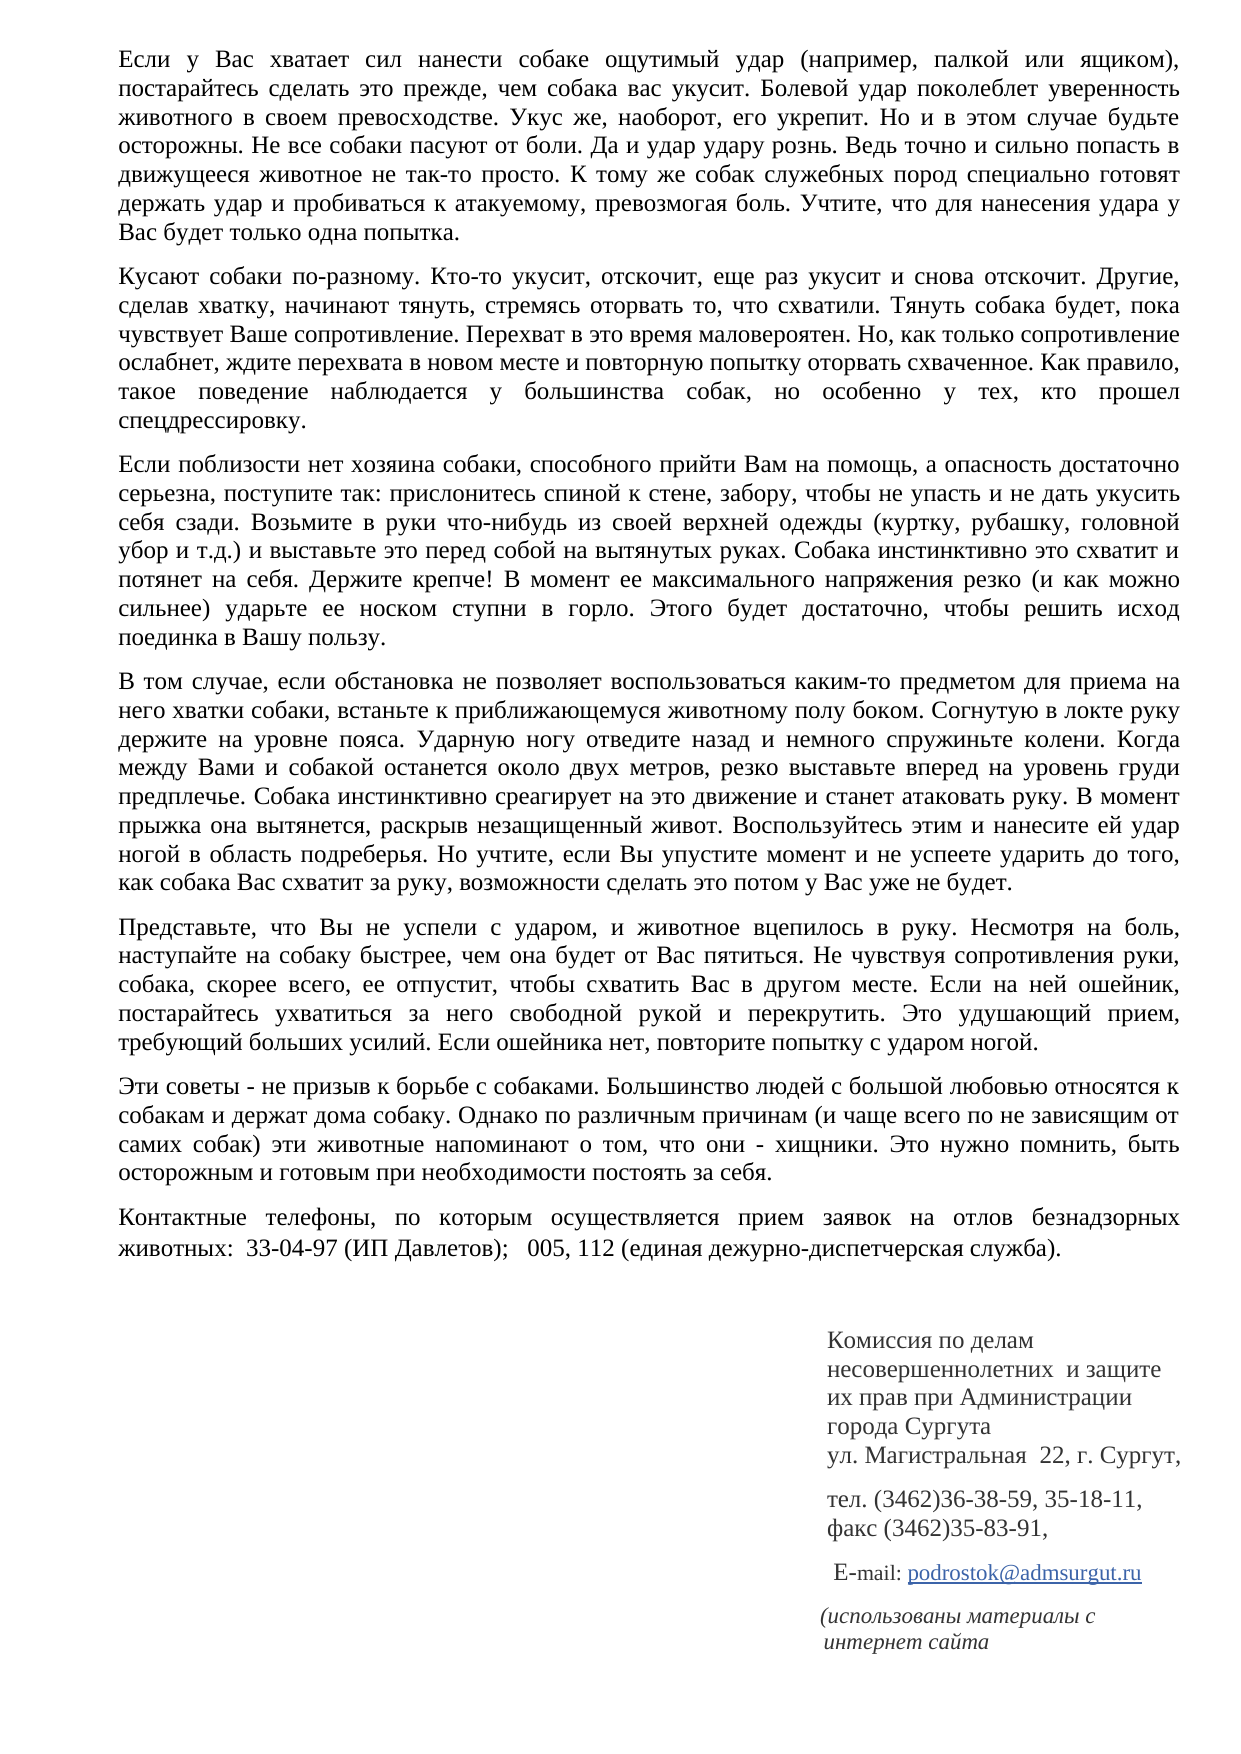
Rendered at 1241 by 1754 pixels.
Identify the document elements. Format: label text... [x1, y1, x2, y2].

text интернет сайта [812, 1628, 1181, 1654]
text Комиссия по делам несовершеннолетних и защите их прав при Администрации города Сургута [827, 1325, 1181, 1440]
text Представьте, что Вы не успели с ударом, и животное вцепилось в руку. Несмотря на боль, наступайте на собаку быстрее, чем она будет от Вас пятиться. Не чувствуя сопротивления руки, собака, скорее всего, ее отпустит, чтобы схватить Вас в другом месте. Если на ней ошейник, постарайтесь ухватиться за него свободной рукой и перекрутить. Это удушающий прием, требующий больших усилий. Если ошейника нет, повторите попытку с ударом ногой. [118, 912, 1181, 1056]
text В том случае, если обстановка не позволяет воспользоваться каким-то предметом для приема на него хватки собаки, встаньте к приближающемуся животному полу боком. Согнутую в локте руку держите на уровне пояса. Ударную ногу отведите назад и немного спружиньте колени. Когда между Вами и собакой останется около двух метров, резко выставьте вперед на уровень груди предплечье. Собака инстинктивно среагирует на это движение и станет атаковать руку. В момент прыжка она вытянется, раскрыв незащищенный живот. Воспользуйтесь этим и нанесите ей удар ногой в область подреберья. Но учтите, если Вы упустите момент и не успеете ударить до того, как собака Вас схватит за руку, возможности сделать это потом у Вас уже не будет. [118, 666, 1181, 896]
text Если поблизости нет хозяина собаки, способного прийти Вам на помощь, а опасность достаточно серьезна, поступите так: прислонитесь спиной к стене, забору, чтобы не упасть и не дать укусить себя сзади. Возьмите в руки что-нибудь из своей верхней одежды (куртку, рубашку, головной убор и т.д.) и выставьте это перед собой на вытянутых руках. Собака инстинктивно это схватит и потянет на себя. Держите крепче! В момент ее максимального напряжения резко (и как можно сильнее) ударьте ее носком ступни в горло. Этого будет достаточно, чтобы решить исход поединка в Вашу пользу. [118, 449, 1181, 651]
text Если у Вас хватает сил нанести собаке ощутимый удар (например, палкой или ящиком), постарайтесь сделать это прежде, чем собака вас укусит. Болевой удар поколеблет уверенность животного в своем превосходстве. Укус же, наоборот, его укрепит. Но и в этом случае будьте осторожны. Не все собаки пасуют от боли. Да и удар удару рознь. Ведь точно и сильно попасть в движущееся животное не так-то просто. К тому же собак служебных пород специально готовят держать удар и пробиваться к атакуемому, превозмогая боль. Учтите, что для нанесения удара у Вас будет только одна попытка. [118, 44, 1181, 246]
text Кусают собаки по-разному. Кто-то укусит, отскочит, еще раз укусит и снова отскочит. Другие, сделав хватку, начинают тянуть, стремясь оторвать то, что схватили. Тянуть собака будет, пока чувствует Ваше сопротивление. Перехват в это время маловероятен. Но, как только сопротивление ослабнет, ждите перехвата в новом месте и повторную попытку оторвать схваченное. Как правило, такое поведение наблюдается у большинства собак, но особенно у тех, кто прошел спецдрессировку. [118, 261, 1181, 434]
text Эти советы - не призыв к борьбе с собаками. Большинство людей с большой любовью относятся к собакам и держат дома собаку. Однако по различным причинам (и чаще всего по не зависящим от самих собак) эти животные напоминают о том, что они - хищники. Это нужно помнить, быть осторожным и готовым при необходимости постоять за себя. [118, 1071, 1181, 1186]
text ул. Магистральная 22, г. Сургут, [827, 1440, 1181, 1469]
text тел. (3462)36-38-59, 35-18-11, факс (3462)35-83-91, [827, 1484, 1181, 1542]
text Контактные телефоны, по которым осуществляется прием заявок на отлов безнадзорных животных: 33-04-97 (ИП Давлетов); 005, 112 (единая дежурно-диспетчерская служба). [118, 1202, 1181, 1262]
text (использованы материалы с [812, 1602, 1181, 1628]
text E-mail: podrostok@admsurgut.ru [827, 1557, 1181, 1586]
